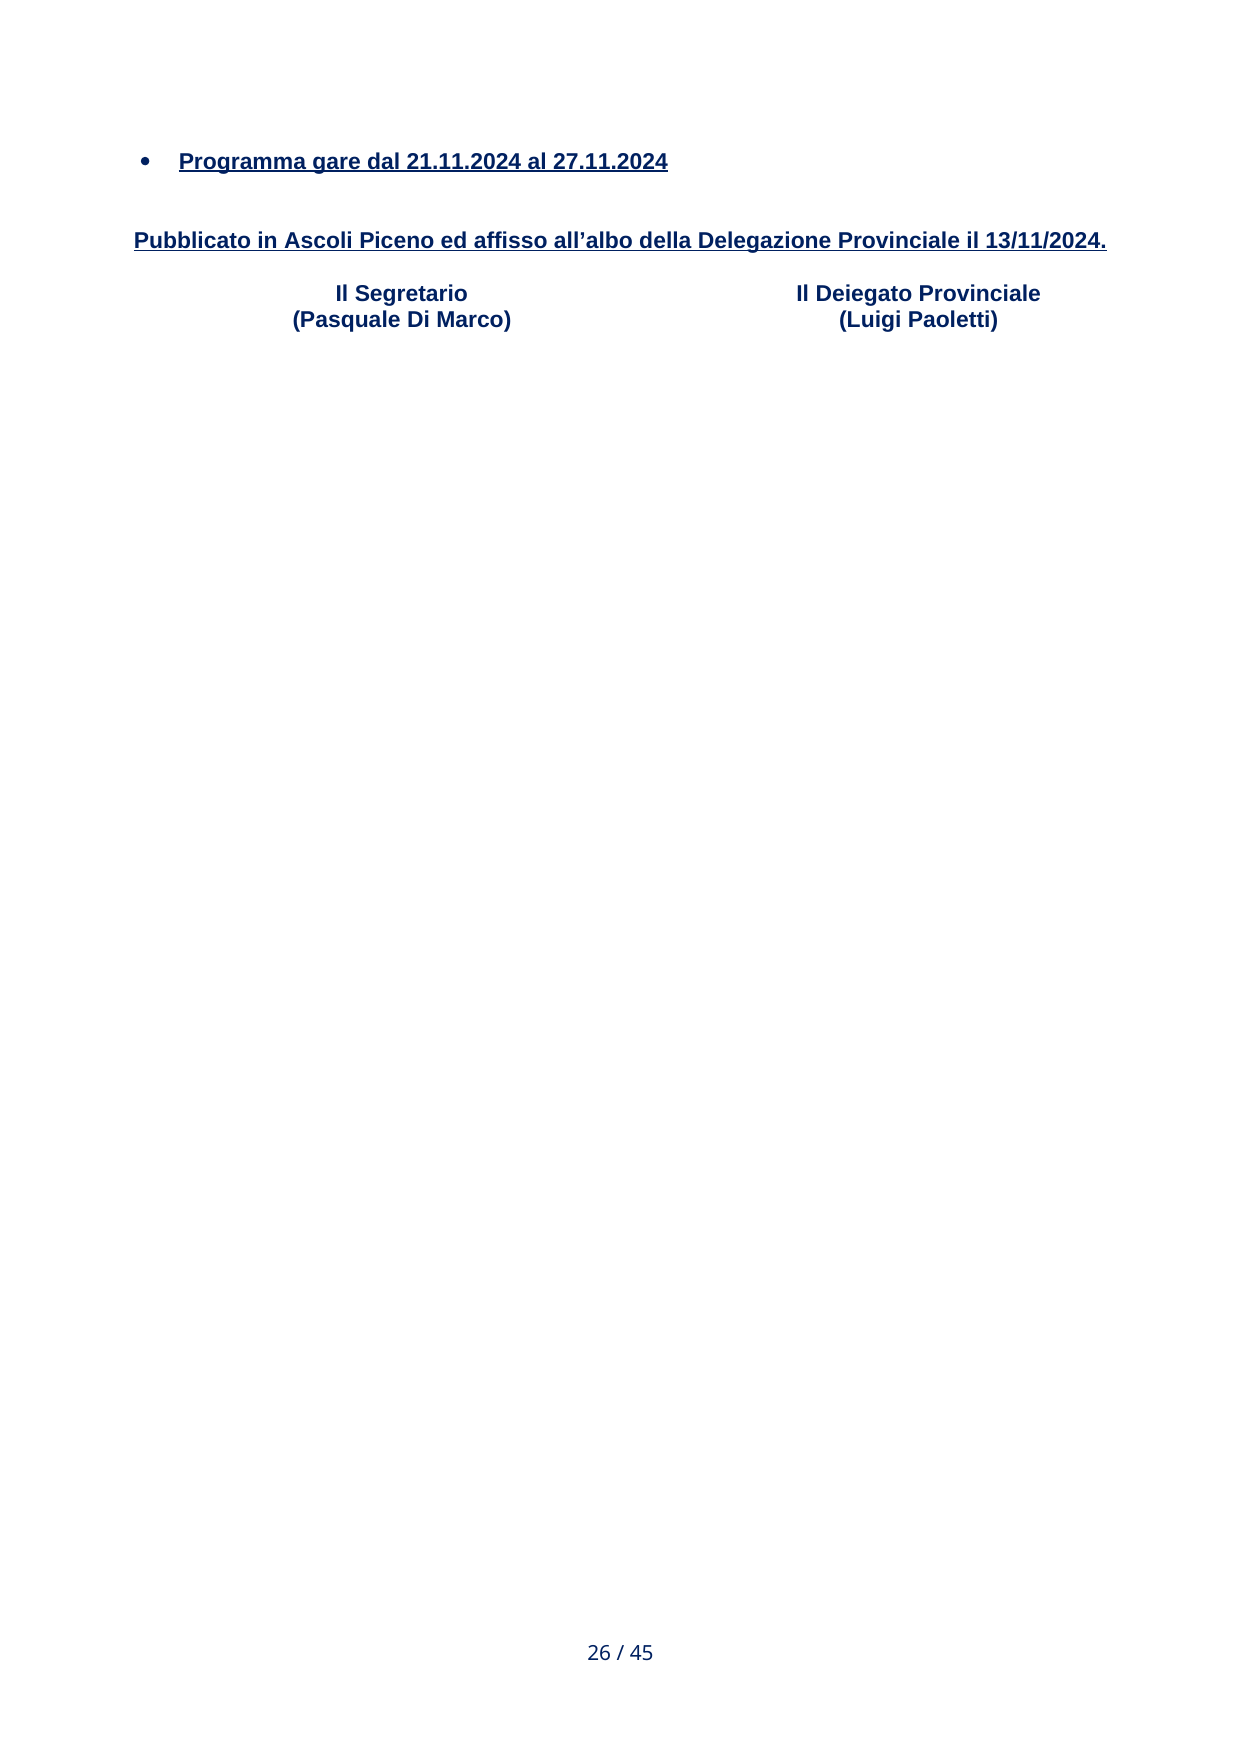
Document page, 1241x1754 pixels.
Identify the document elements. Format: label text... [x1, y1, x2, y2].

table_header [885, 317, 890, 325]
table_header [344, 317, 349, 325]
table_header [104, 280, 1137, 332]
text Pubblicato in Ascoli Piceno ed affisso all’albo della Delegazione Provinciale il 13/11/2024. [103, 227, 1137, 253]
list Programma gare dal 21.11.2024 al 27.11.2024 [141, 148, 1137, 174]
